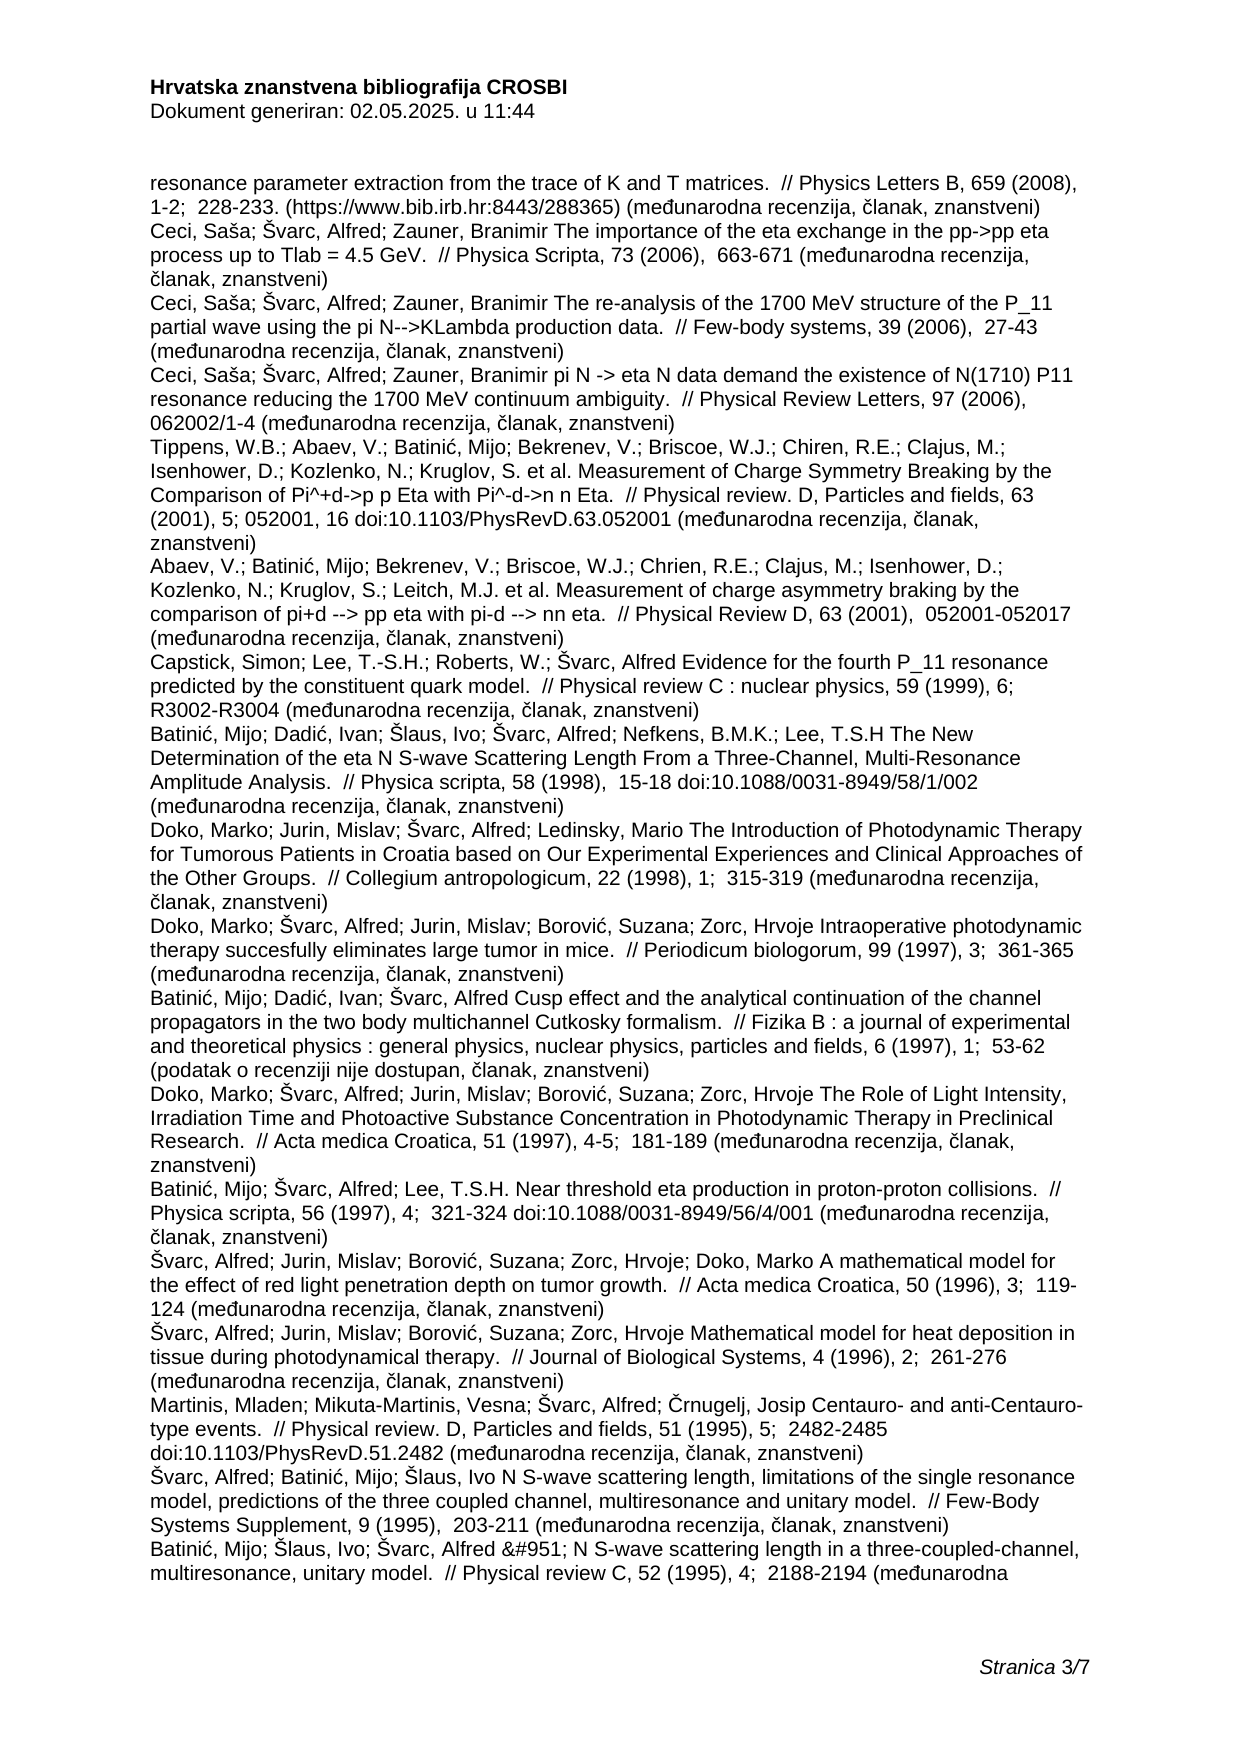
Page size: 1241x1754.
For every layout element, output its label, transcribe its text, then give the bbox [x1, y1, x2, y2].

text Doko, Marko; Švarc, Alfred; Jurin, Mislav; Borović, Suzana; Zorc, Hrvoje [150, 914, 1090, 986]
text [150, 171, 1090, 219]
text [150, 1537, 1090, 1584]
text Švarc, Alfred; Jurin, Mislav; Borović, Suzana; Zorc, Hrvoje; Doko, Marko [150, 1249, 1090, 1321]
text Capstick, Simon; Lee, T.-S.H.; Roberts, W.; Švarc, Alfred [150, 650, 1090, 722]
text Batinić, Mijo; Dadić, Ivan; Šlaus, Ivo; Švarc, Alfred; Nefkens, B.M.K.; Lee, T.S.H [150, 722, 1090, 818]
text Švarc, Alfred; Batinić, Mijo; Šlaus, Ivo [150, 1465, 1090, 1537]
text Ceci, Saša; Švarc, Alfred; Zauner, Branimir [150, 363, 1090, 434]
text Batinić, Mijo; Švarc, Alfred; Lee, T.S.H. [150, 1177, 1090, 1249]
text Doko, Marko; Švarc, Alfred; Jurin, Mislav; Borović, Suzana; Zorc, Hrvoje [150, 1081, 1090, 1177]
text Švarc, Alfred; Jurin, Mislav; Borović, Suzana; Zorc, Hrvoje [150, 1321, 1090, 1393]
text Batinić, Mijo; Dadić, Ivan; Švarc, Alfred [150, 986, 1090, 1081]
text Ceci, Saša; Švarc, Alfred; Zauner, Branimir [150, 291, 1090, 363]
text Tippens, W.B.; Abaev, V.; Batinić, Mijo; Bekrenev, V.; Briscoe, W.J.; Chiren, R.E.; Clajus, M.; Isenhower, D.; Kozlenko, N.; Kruglov, S. et al. [150, 434, 1090, 554]
text Abaev, V.; Batinić, Mijo; Bekrenev, V.; Briscoe, W.J.; Chrien, R.E.; Clajus, M.; Isenhower, D.; Kozlenko, N.; Kruglov, S.; Leitch, M.J. et al. [150, 554, 1090, 650]
text Doko, Marko; Jurin, Mislav; Švarc, Alfred; Ledinsky, Mario [150, 818, 1090, 914]
text Ceci, Saša; Švarc, Alfred; Zauner, Branimir [150, 219, 1090, 291]
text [150, 1393, 1090, 1465]
